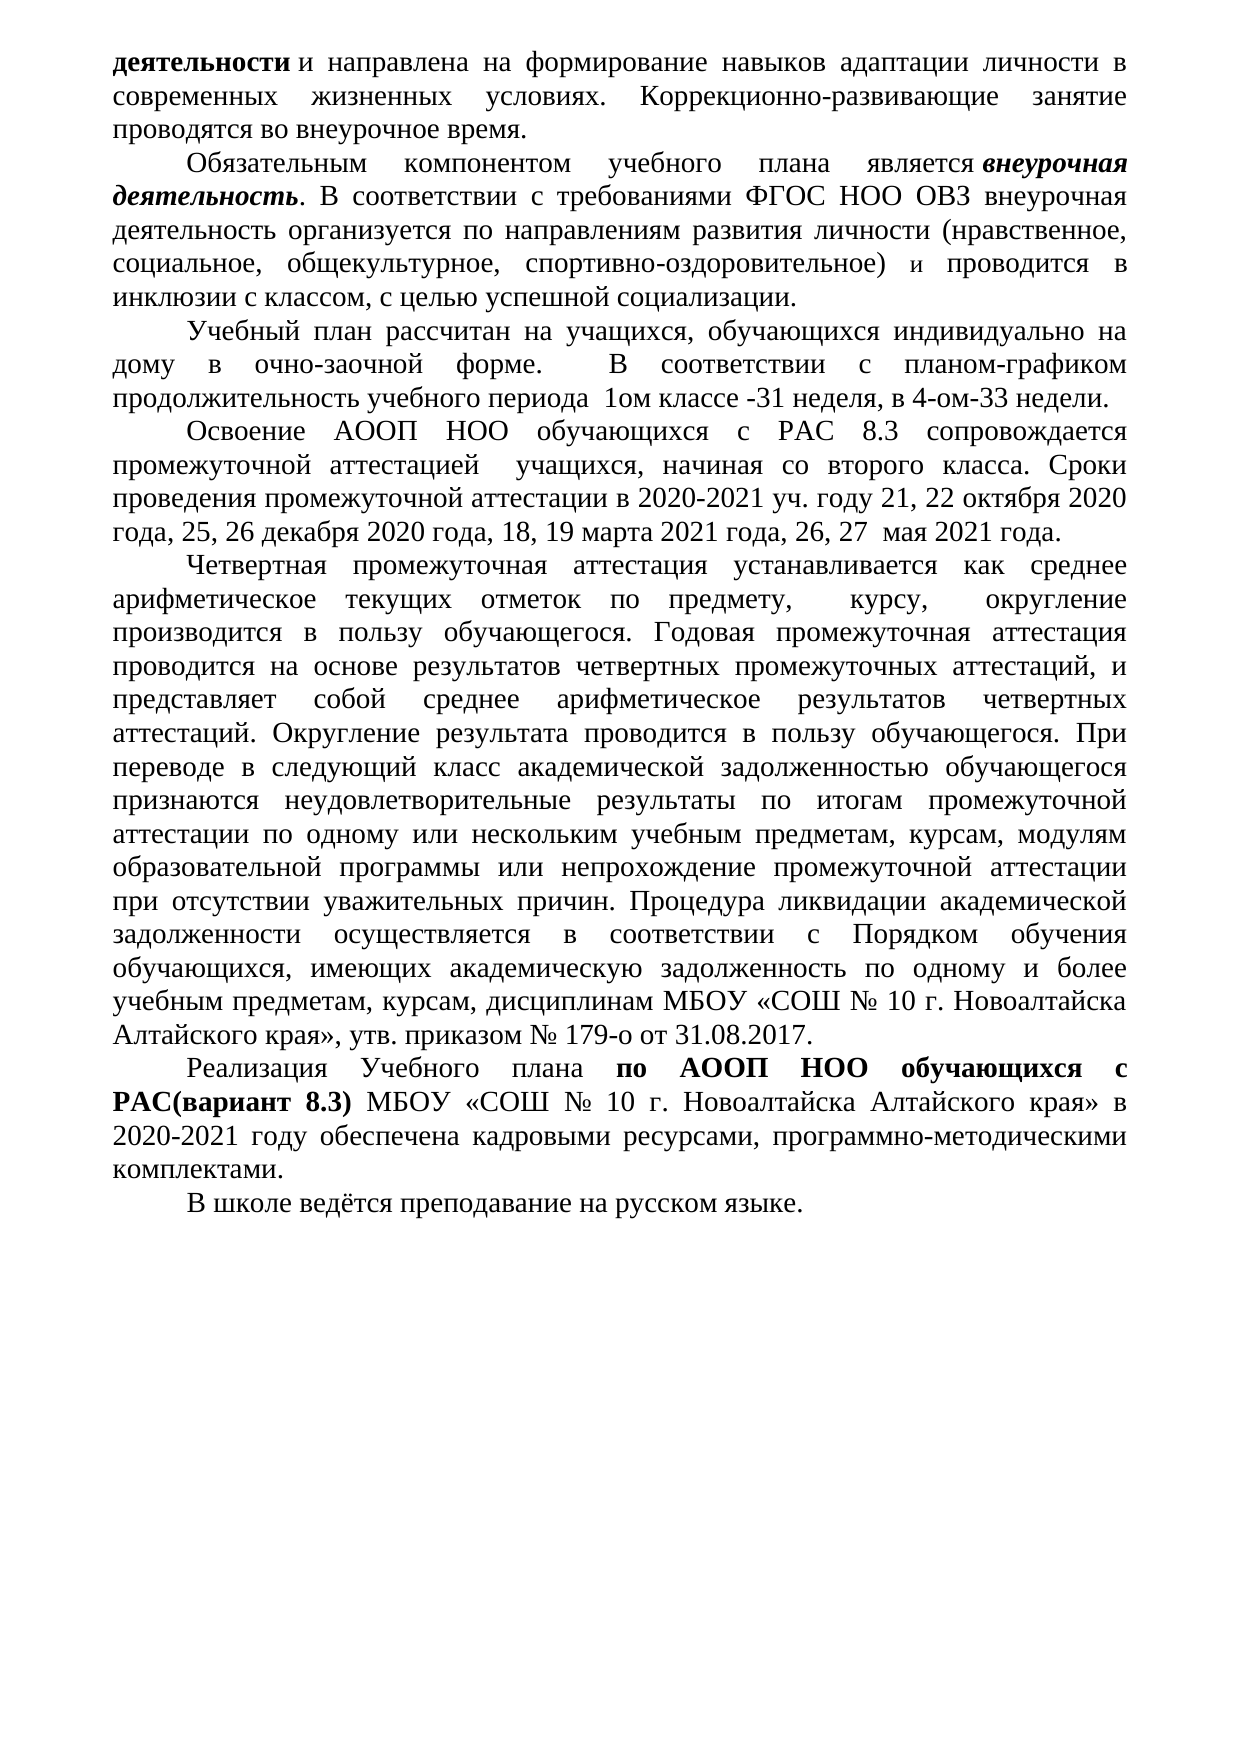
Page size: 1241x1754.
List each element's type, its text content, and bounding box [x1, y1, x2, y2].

text Учебный план рассчитан на учащихся, обучающихся индивидуально на дому в очно-заочной форме. В соответствии с планом-графиком продолжительность учебного периода 1ом классе -31 неделя, в 4-ом-33 недели. [112, 313, 1128, 413]
text Реализация Учебного плана по АООП НОО обучающихся с РАС(вариант 8.3) МБОУ «СОШ № 10 г. Новоалтайска Алтайского края» в 2020-2021 году обеспечена кадровыми ресурсами, программно-методическими комплектами. [112, 1051, 1128, 1185]
text В школе ведётся преподавание на русском языке. [112, 1185, 1128, 1218]
text Обязательным компонентом учебного плана является внеурочная деятельность. В соответствии с требованиями ФГОС НОО ОВЗ внеурочная деятельность организуется по направлениям развития личности (нравственное, социальное, общекультурное, спортивно-оздоровительное) и проводится в инклюзии с классом, с целью успешной социализации. [112, 145, 1128, 313]
text Освоение АООП НОО обучающихся с РАС 8.3 сопровождается промежуточной аттестацией учащихся, начиная со второго класса. Сроки проведения промежуточной аттестации в 2020-2021 уч. году 21, 22 октября 2020 года, 25, 26 декабря 2020 года, 18, 19 марта 2021 года, 26, 27 мая 2021 года. [112, 413, 1128, 547]
text Четвертная промежуточная аттестация устанавливается как среднее арифметическое текущих отметок по предмету, курсу, округление производится в пользу обучающегося. Годовая промежуточная аттестация проводится на основе результатов четвертных промежуточных аттестаций, и представляет собой среднее арифметическое результатов четвертных аттестаций. Округление результата проводится в пользу обучающегося. При переводе в следующий класс академической задолженностью обучающегося признаются неудовлетворительные результаты по итогам промежуточной аттестации по одному или нескольким учебным предметам, курсам, модулям образовательной программы или непрохождение промежуточной аттестации при отсутствии уважительных причин. Процедура ликвидации академической задолженности осуществляется в соответствии с Порядком обучения обучающихся, имеющих академическую задолженность по одному и более учебным предметам, курсам, дисциплинам МБОУ «СОШ № 10 г. Новоалтайска Алтайского края», утв. приказом № 179-о от 31.08.2017. [112, 547, 1128, 1051]
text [112, 44, 1128, 145]
